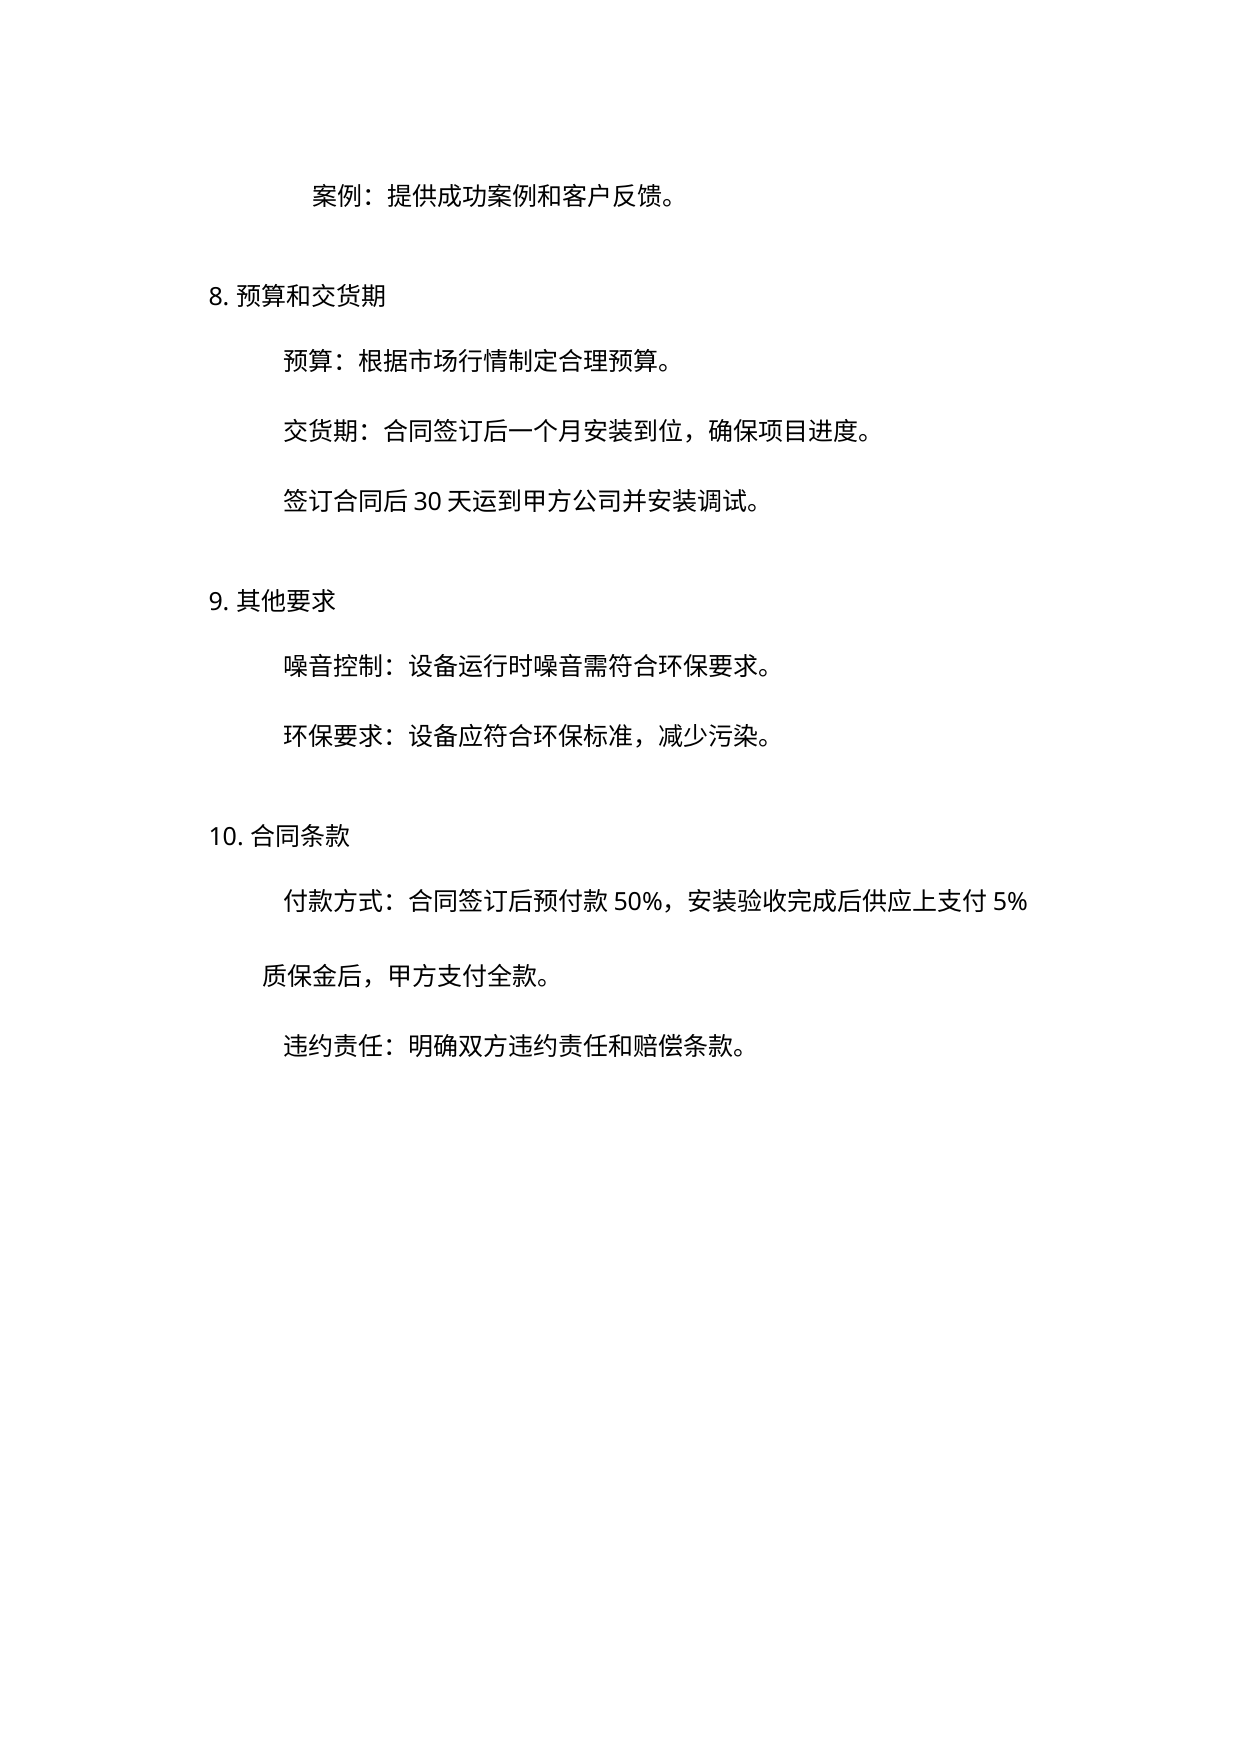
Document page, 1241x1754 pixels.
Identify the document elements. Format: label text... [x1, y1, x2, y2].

text 签订合同后30天运到甲方公司并安装调试。 [262, 467, 1053, 532]
subtitle 9. 其他要求 [187, 567, 1053, 632]
text 付款方式：合同签订后预付款50%，安装验收完成后供应上支付5%质保金后，甲方支付全款。 [262, 867, 1053, 1007]
text 交货期：合同签订后一个月安装到位，确保项目进度。 [262, 397, 1053, 462]
text 预算：根据市场行情制定合理预算。 [262, 327, 1053, 392]
text 噪音控制：设备运行时噪音需符合环保要求。 [262, 632, 1053, 697]
text 违约责任：明确双方违约责任和赔偿条款。 [262, 1012, 1053, 1077]
subtitle 8. 预算和交货期 [187, 262, 1053, 327]
text 环保要求：设备应符合环保标准，减少污染。 [262, 702, 1053, 767]
text 案例：提供成功案例和客户反馈。 [187, 162, 1053, 227]
subtitle 10. 合同条款 [187, 802, 1053, 867]
